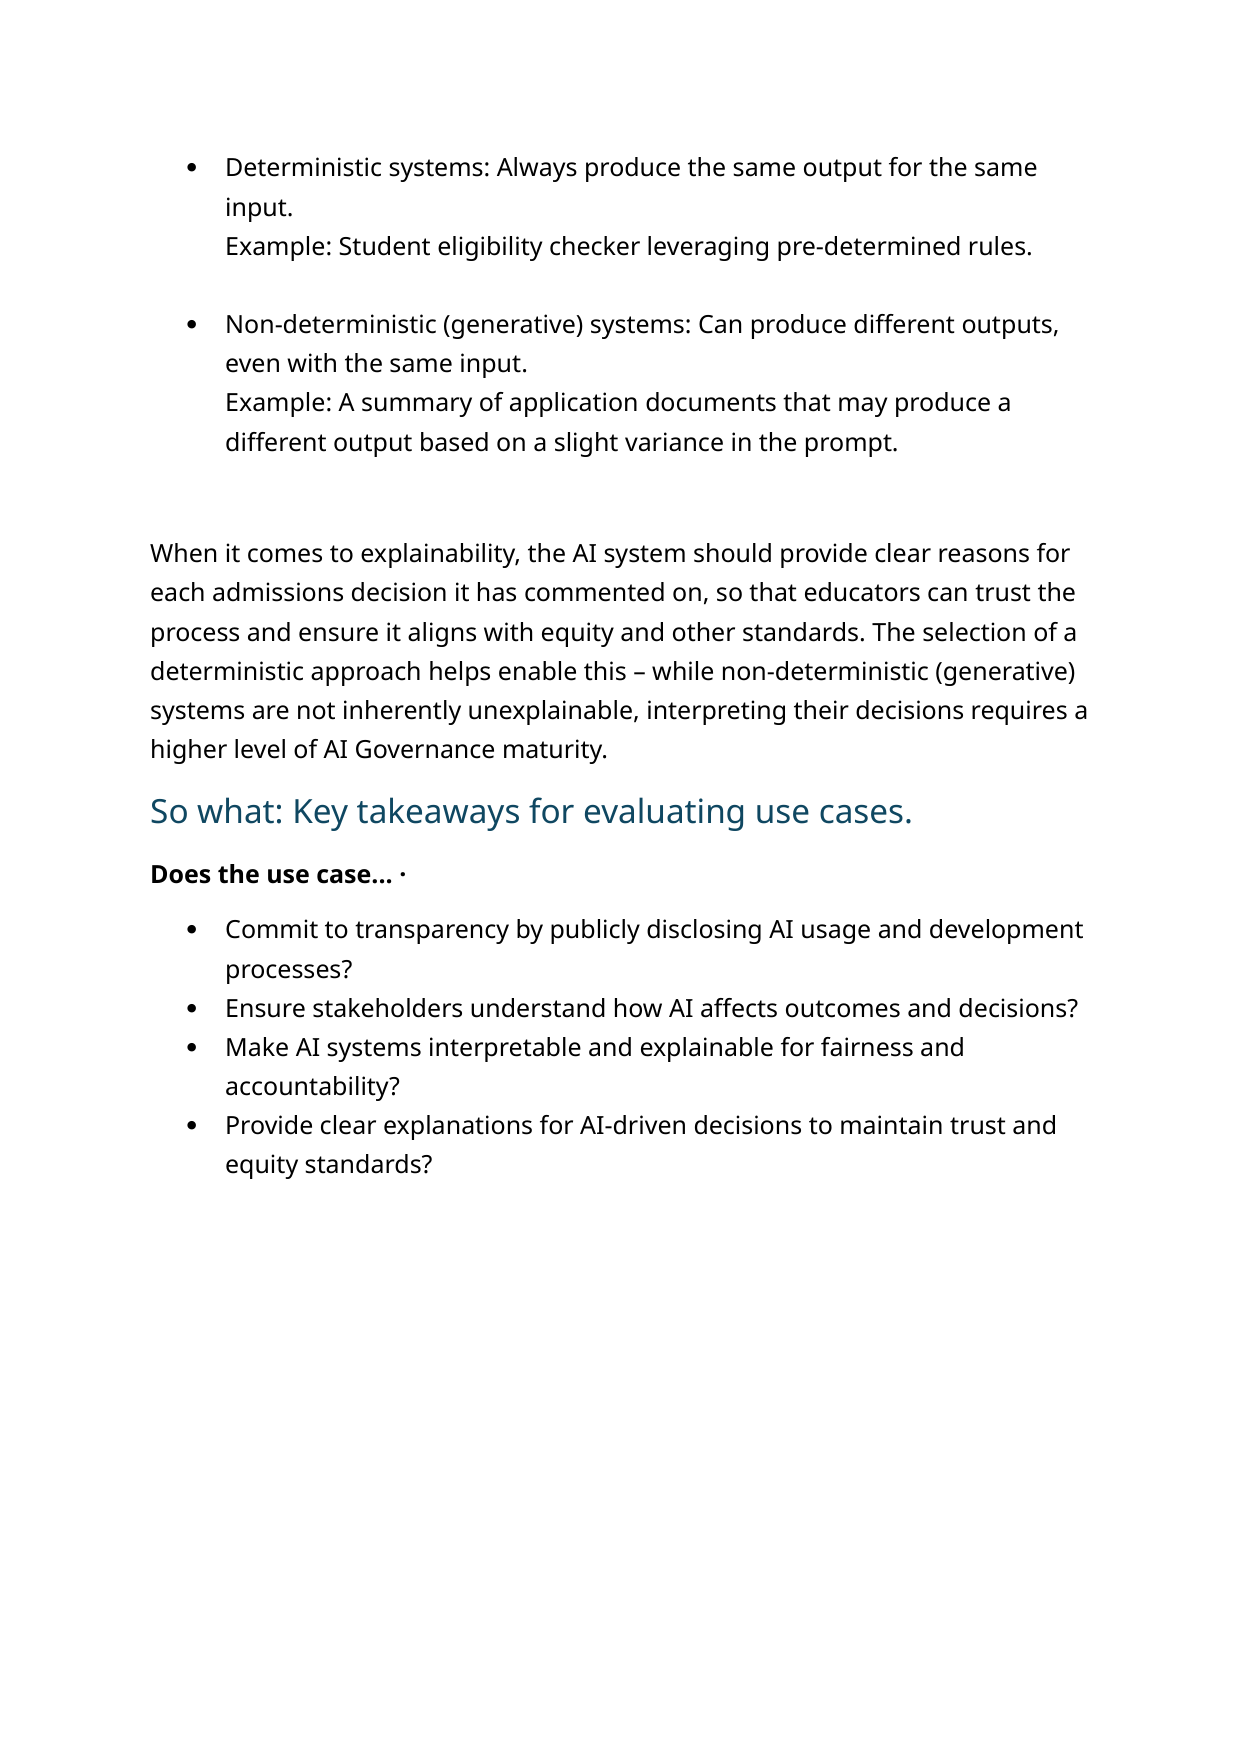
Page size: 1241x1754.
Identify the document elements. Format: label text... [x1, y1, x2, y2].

list Example: Student eligibility checker leveraging pre-determined rules. [225, 228, 1090, 262]
text Does the use case... · [150, 856, 1090, 890]
list Provide clear explanations for AI-driven decisions to maintain trust and equity standards? [187, 1108, 1090, 1181]
list Ensure stakeholders understand how AI affects outcomes and decisions? [187, 991, 1090, 1024]
list Make AI systems interpretable and explainable for fairness and accountability? [187, 1030, 1090, 1103]
list Non-deterministic (generative) systems: Can produce different outputs, even with the same input. [187, 307, 1090, 380]
list Commit to transparency by publicly disclosing AI usage and development processes? [187, 912, 1090, 985]
text So what: Key takeaways for evaluating use cases. [150, 787, 1090, 833]
text When it comes to explainability, the AI system should provide clear reasons for each admissions decision it has commented on, so that educators can trust the process and ensure it aligns with equity and other standards. The selection of a deterministic approach helps enable this – while non-deterministic (generative) systems are not inherently unexplainable, interpreting their decisions requires a higher level of AI Governance maturity. [150, 536, 1090, 766]
list Deterministic systems: Always produce the same output for the same input. [187, 150, 1090, 223]
list Example: A summary of application documents that may produce a different output based on a slight variance in the prompt. [225, 385, 1090, 458]
